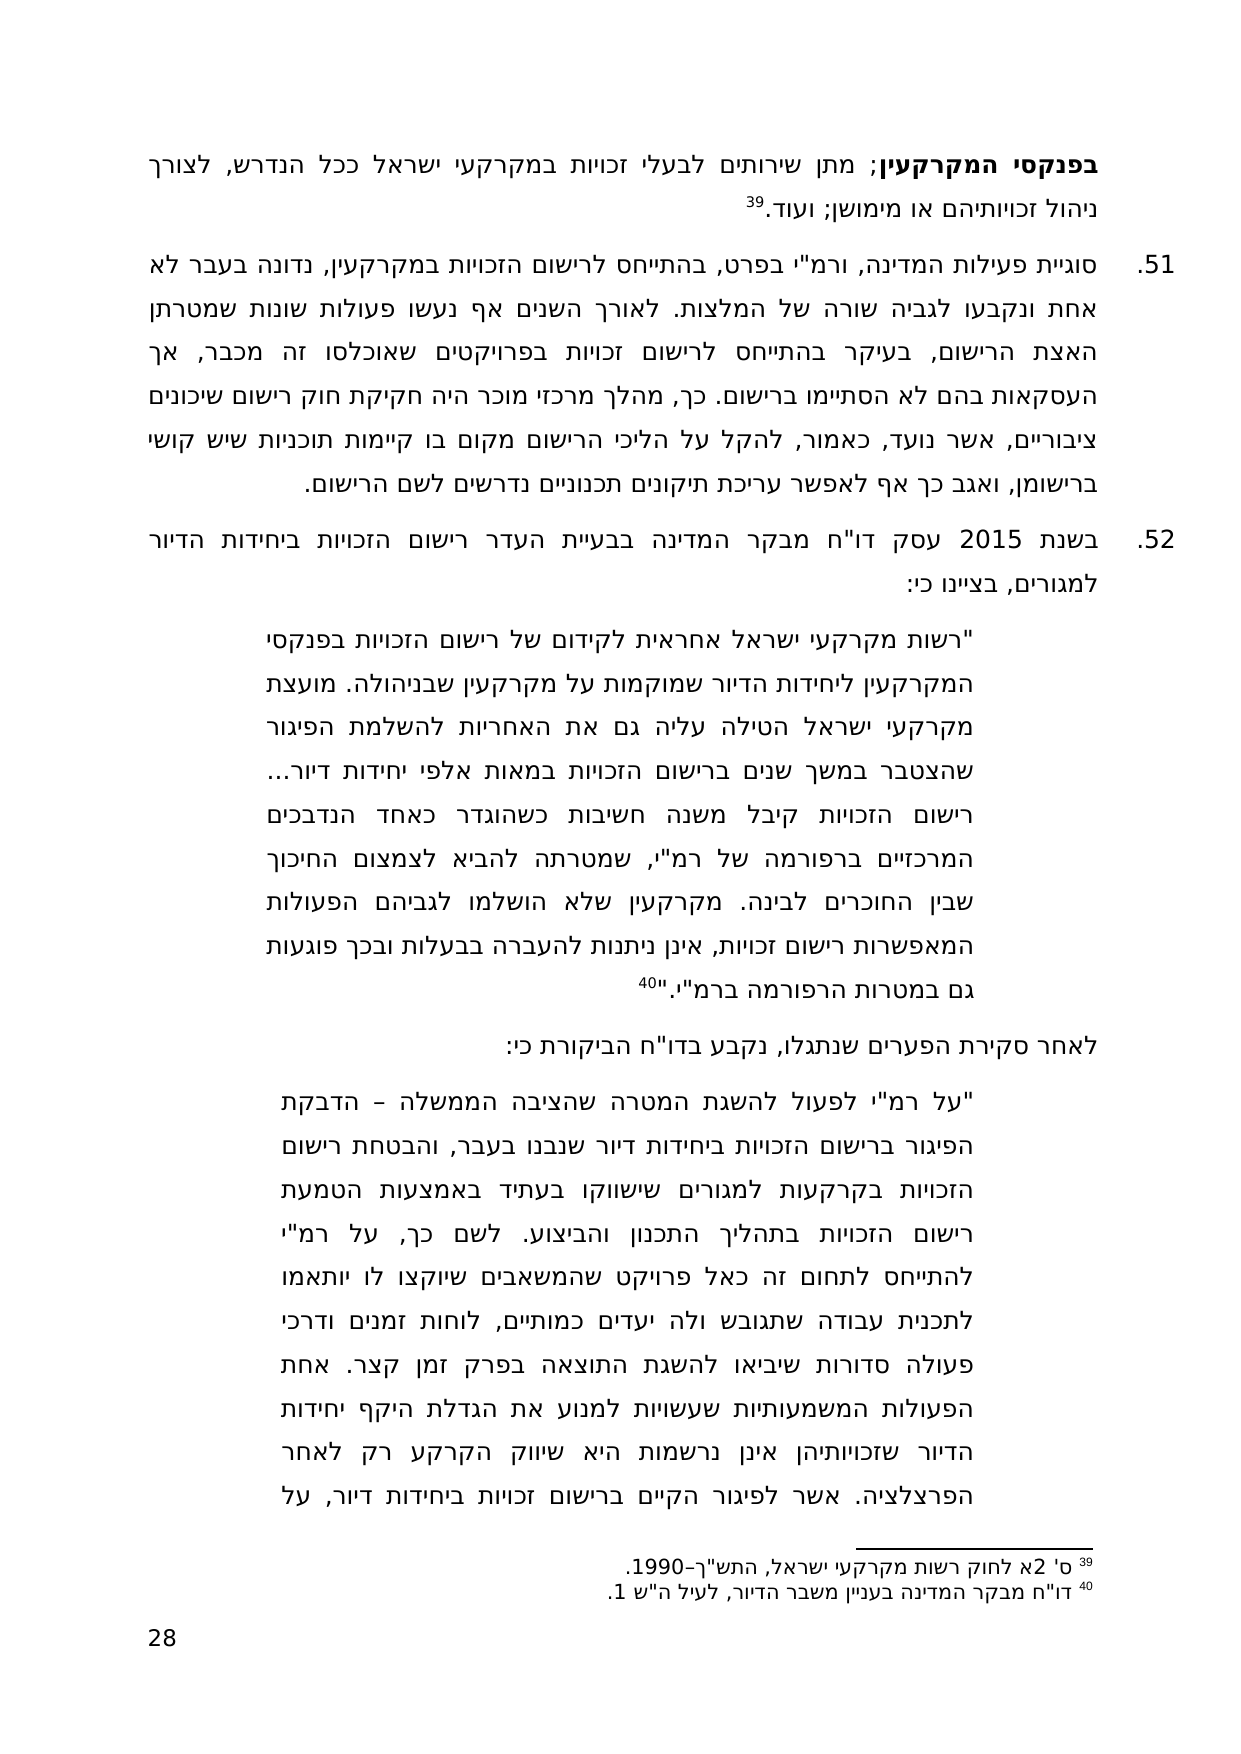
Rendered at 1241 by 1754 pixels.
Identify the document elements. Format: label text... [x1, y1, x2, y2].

text "רשות מקרקעי ישראל אחראית לקידום של רישום הזכויות בפנקסי המקרקעין ליחידות הדיור שמוקמות על מקרקעין שבניהולה. מועצת מקרקעי ישראל הטילה עליה גם את האחריות להשלמת הפיגור שהצטבר במשך שנים ברישום הזכויות במאות אלפי יחידות דיור...רישום הזכויות קיבל משנה חשיבות כשהוגדר כאחד הנדבכים המרכזיים ברפורמה של רמ"י, שמטרתה להביא לצמצום החיכוך שבין החוכרים לבינה. מקרקעין שלא הושלמו לגביהם הפעולות המאפשרות רישום זכויות, אינן ניתנות להעברה בבעלות ובכך פוגעות גם במטרות הרפורמה ברמ"י." [266, 625, 974, 1004]
list סוגיית פעילות המדינה, ורמ"י בפרט, בהתייחס לרישום הזכויות במקרקעין, נדונה בעבר לא אחת ונקבעו לגביה שורה של המלצות. לאורך השנים אף נעשו פעולות שונות שמטרתן האצת הרישום, בעיקר בהתייחס לרישום זכויות בפרויקטים שאוכלסו זה מכבר, אך העסקאות בהם לא הסתיימו ברישום. כך, מהלך מרכזי מוכר היה חקיקת חוק רישום שיכונים ציבוריים, אשר נועד, כאמור, להקל על הליכי הרישום מקום בו קיימות תוכניות שיש קושי ברישומן, ואגב כך אף לאפשר עריכת תיקונים תכנוניים נדרשים לשם הרישום. [148, 250, 1136, 498]
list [148, 150, 1136, 223]
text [281, 1087, 974, 1510]
text לאחר סקירת הפערים שנתגלו, נקבע בדו"ח הביקורת כי: [192, 1031, 1098, 1060]
list בשנת 2015 עסק דו"ח מבקר המדינה בבעיית העדר רישום הזכויות ביחידות הדיור למגורים, בציינו כי: [148, 525, 1136, 598]
